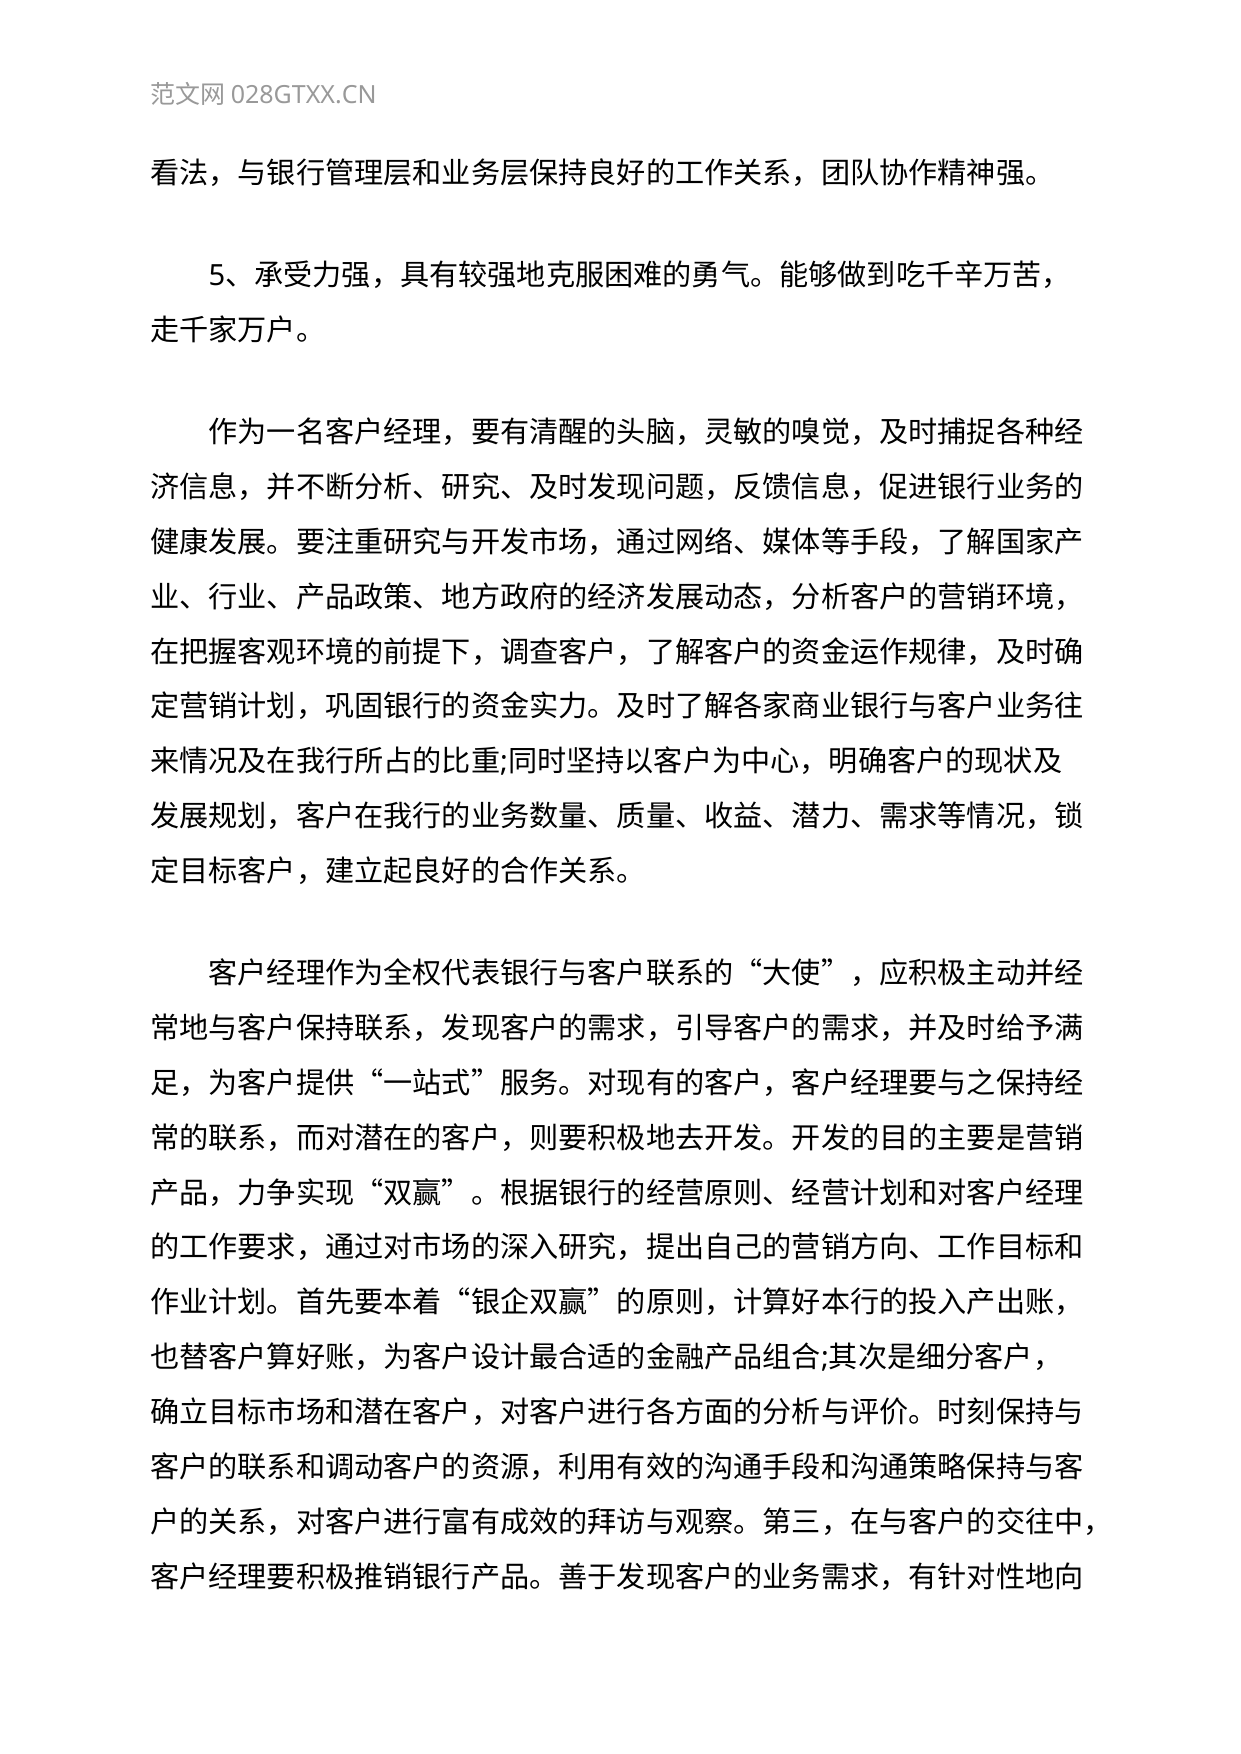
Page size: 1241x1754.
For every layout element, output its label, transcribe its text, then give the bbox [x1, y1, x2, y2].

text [150, 949, 1090, 1596]
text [150, 150, 1090, 192]
text 作为一名客户经理，要有清醒的头脑，灵敏的嗅觉，及时捕捉各种经济信息，并不断分析、研究、及时发现问题，反馈信息，促进银行业务的健康发展。要注重研究与开发市场，通过网络、媒体等手段，了解国家产业、行业、产品政策、地方政府的经济发展动态，分析客户的营销环境，在把握客观环境的前提下，调查客户，了解客户的资金运作规律，及时确定营销计划，巩固银行的资金实力。及时了解各家商业银行与客户业务往来情况及在我行所占的比重;同时坚持以客户为中心，明确客户的现状及发展规划，客户在我行的业务数量、质量、收益、潜力、需求等情况，锁定目标客户，建立起良好的合作关系。 [150, 408, 1090, 890]
text 5、承受力强，具有较强地克服困难的勇气。能够做到吃千辛万苦，走千家万户。 [150, 252, 1090, 349]
